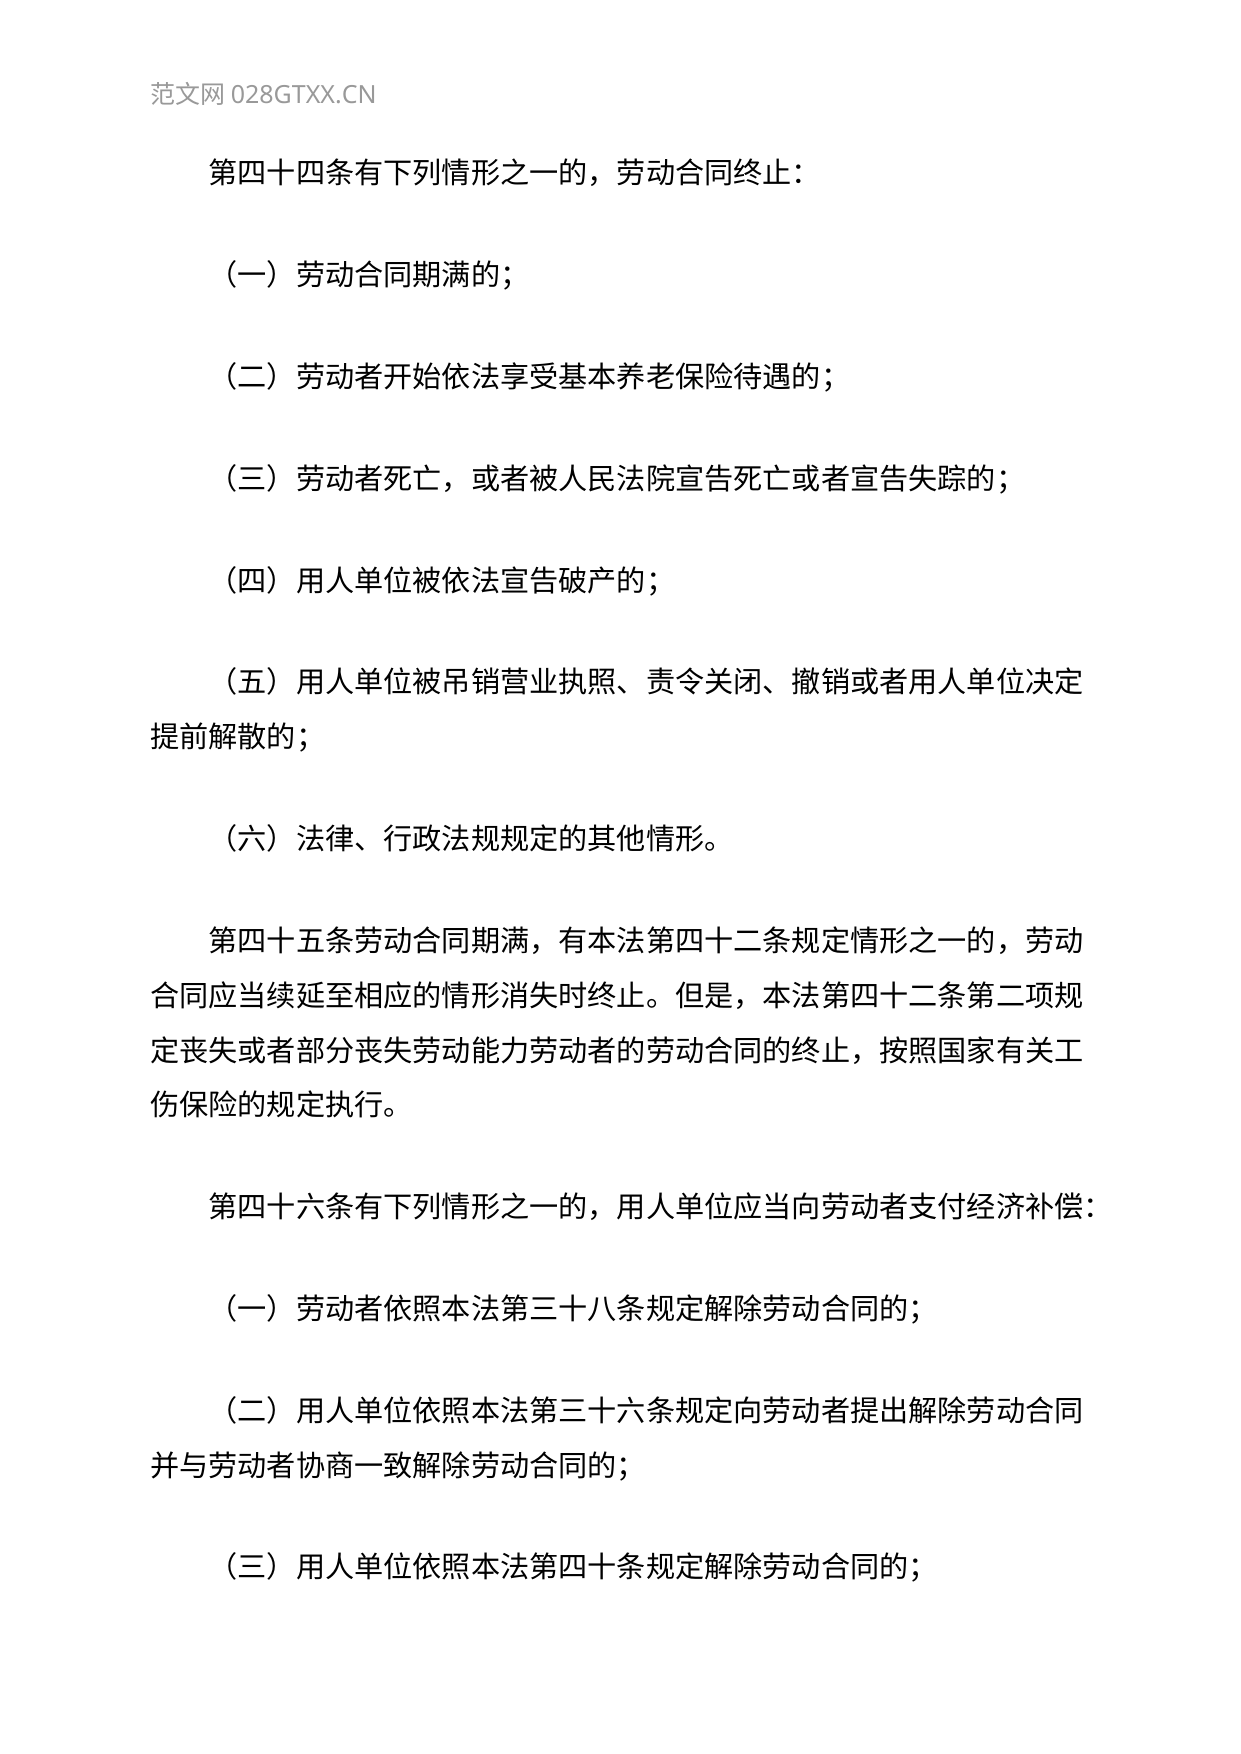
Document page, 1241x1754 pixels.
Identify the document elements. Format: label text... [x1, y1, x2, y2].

text （二）用人单位依照本法第三十六条规定向劳动者提出解除劳动合同并与劳动者协商一致解除劳动合同的； [150, 1387, 1090, 1484]
text （一）劳动者依照本法第三十八条规定解除劳动合同的； [150, 1286, 1090, 1328]
text （四）用人单位被依法宣告破产的； [150, 557, 1090, 599]
text （二）劳动者开始依法享受基本养老保险待遇的； [150, 353, 1090, 396]
text （一）劳动合同期满的； [150, 252, 1090, 294]
text （三）用人单位依照本法第四十条规定解除劳动合同的； [150, 1544, 1090, 1586]
text 第四十五条劳动合同期满，有本法第四十二条规定情形之一的，劳动合同应当续延至相应的情形消失时终止。但是，本法第四十二条第二项规定丧失或者部分丧失劳动能力劳动者的劳动合同的终止，按照国家有关工伤保险的规定执行。 [150, 917, 1090, 1124]
text 第四十六条有下列情形之一的，用人单位应当向劳动者支付经济补偿： [150, 1184, 1090, 1226]
text （三）劳动者死亡，或者被人民法院宣告死亡或者宣告失踪的； [150, 455, 1090, 498]
text 第四十四条有下列情形之一的，劳动合同终止： [150, 150, 1090, 192]
text （五）用人单位被吊销营业执照、责令关闭、撤销或者用人单位决定提前解散的； [150, 659, 1090, 756]
text （六）法律、行政法规规定的其他情形。 [150, 816, 1090, 858]
